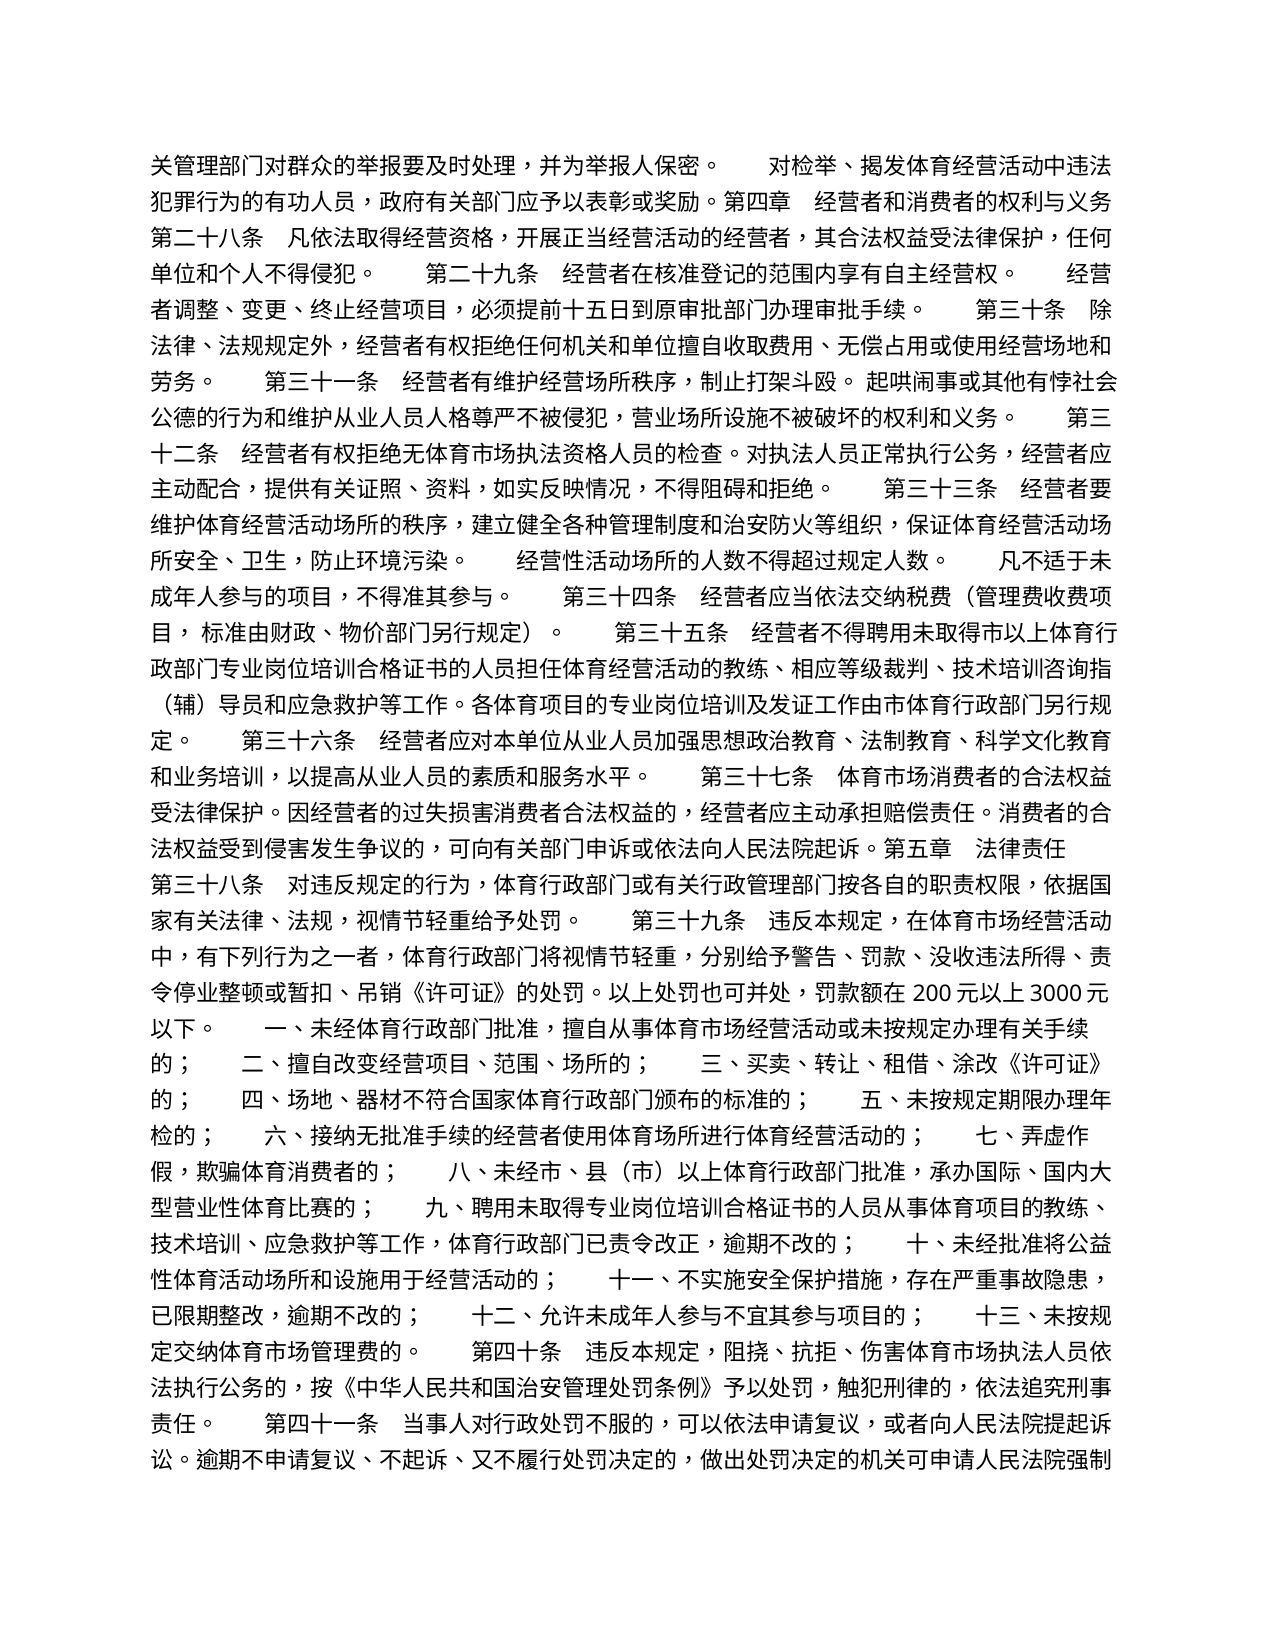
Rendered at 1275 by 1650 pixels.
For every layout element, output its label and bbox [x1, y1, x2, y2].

text [150, 150, 1125, 1475]
